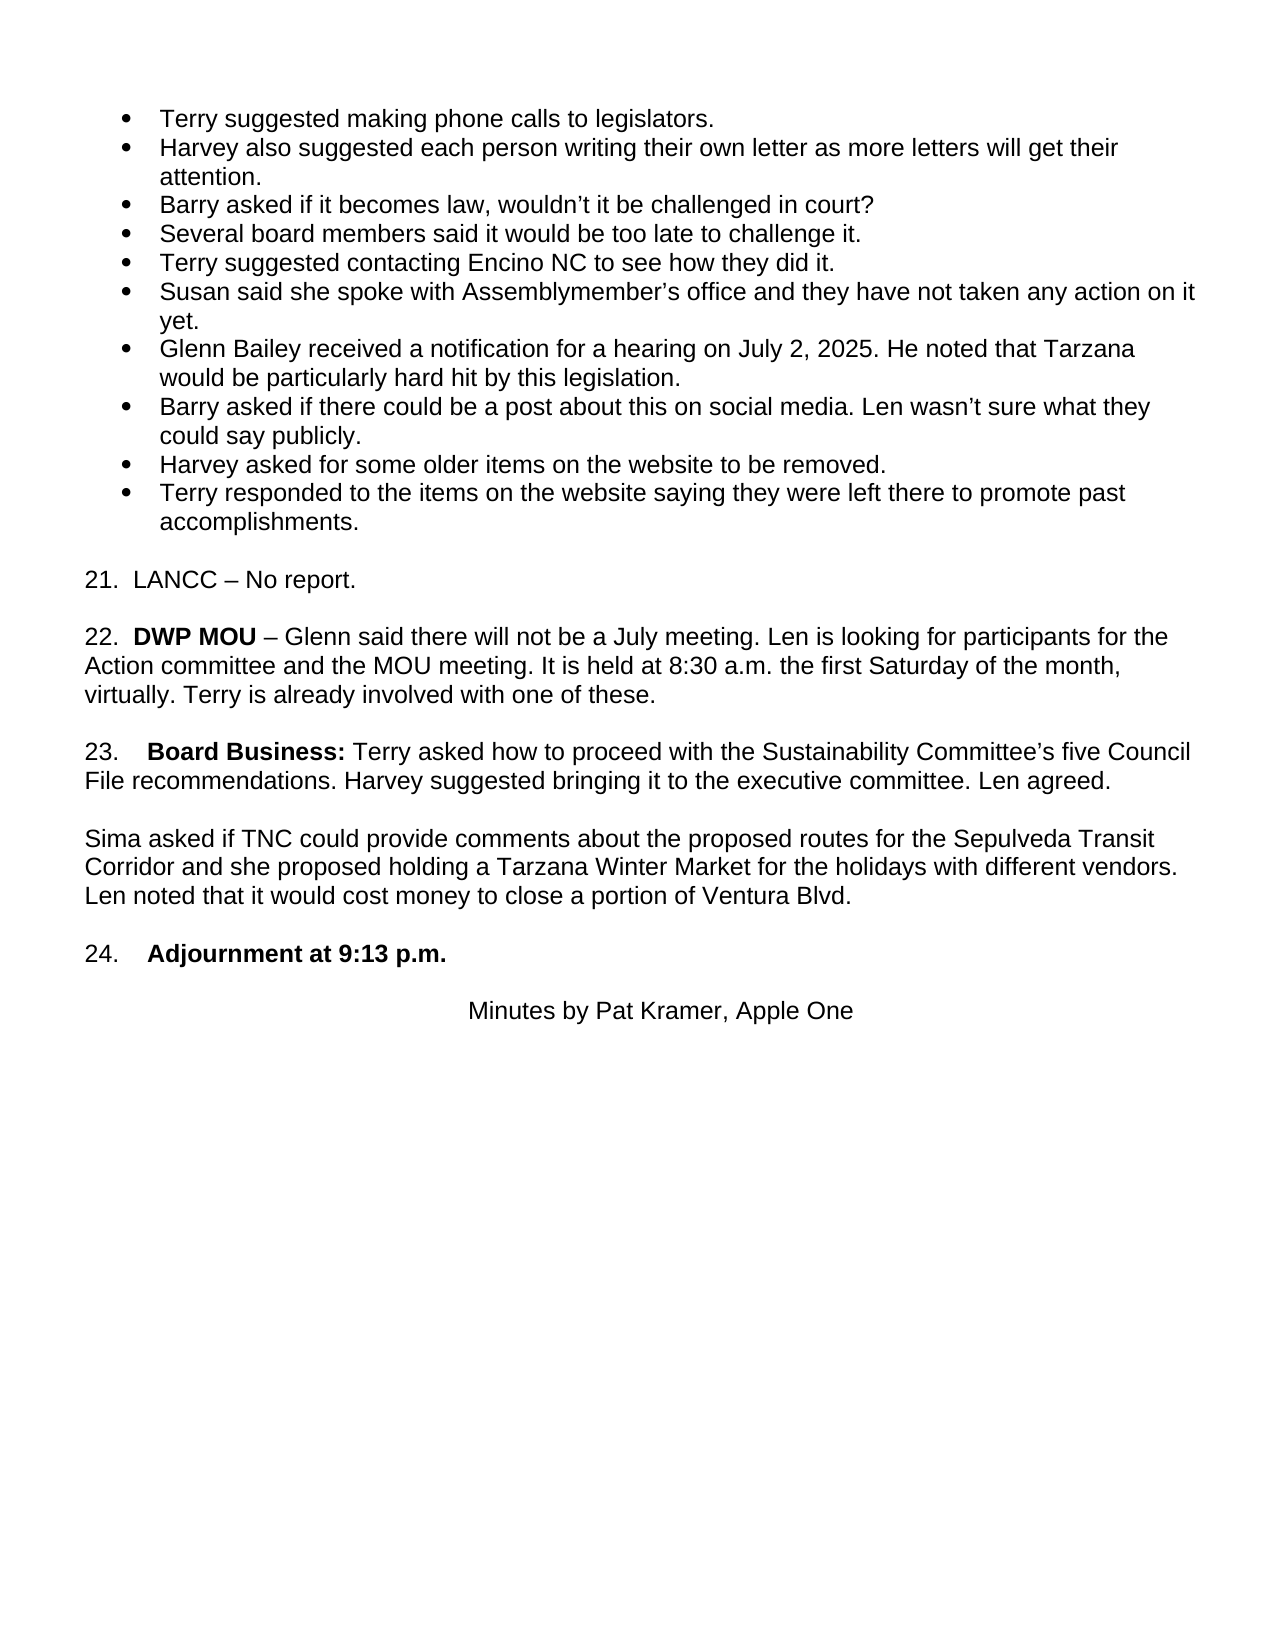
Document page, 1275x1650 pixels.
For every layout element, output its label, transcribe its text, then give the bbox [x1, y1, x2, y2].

list Glenn Bailey received a notification for a hearing on July 2, 2025. He noted that Tarzana would be particularly hard hit by this legislation. [122, 334, 1200, 392]
list Harvey asked for some older items on the website to be removed. [122, 449, 1200, 478]
text 24. Adjournment at 9:13 p.m. [84, 938, 1200, 967]
list Terry responded to the items on the website saying they were left there to promote past accomplishments. [122, 478, 1200, 536]
text 23. Board Business: Terry asked how to proceed with the Sustainability Committee’s five Council File recommendations. Harvey suggested bringing it to the executive committee. Len agreed. [84, 737, 1200, 795]
list Terry suggested contacting Encino NC to see how they did it. [122, 248, 1200, 277]
text Sima asked if TNC could provide comments about the proposed routes for the Sepulveda Transit Corridor and she proposed holding a Tarzana Winter Market for the holidays with different vendors. Len noted that it would cost money to close a portion of Ventura Blvd. [84, 823, 1200, 910]
text virtually. Terry is already involved with one of these. [84, 680, 1200, 708]
list Several board members said it would be too late to challenge it. [122, 219, 1200, 248]
text 22. DWP MOU – Glenn said there will not be a July meeting. Len is looking for participants for the [84, 622, 1200, 651]
list Susan said she spoke with Assemblymember’s office and they have not taken any action on it yet. [122, 277, 1200, 334]
list Terry suggested making phone calls to legislators. [122, 104, 1200, 133]
text 21. LANCC – No report. [84, 565, 1200, 593]
list Barry asked if there could be a post about this on social media. Len wasn’t sure what they could say publicly. [122, 392, 1200, 449]
list Harvey also suggested each person writing their own letter as more letters will get their attention. [122, 133, 1200, 190]
text Minutes by Pat Kramer, Apple One [122, 996, 1200, 1025]
list Barry asked if it becomes law, wouldn’t it be challenged in court? [122, 190, 1200, 219]
text Action committee and the MOU meeting. It is held at 8:30 a.m. the first Saturday of the month, [84, 651, 1200, 680]
